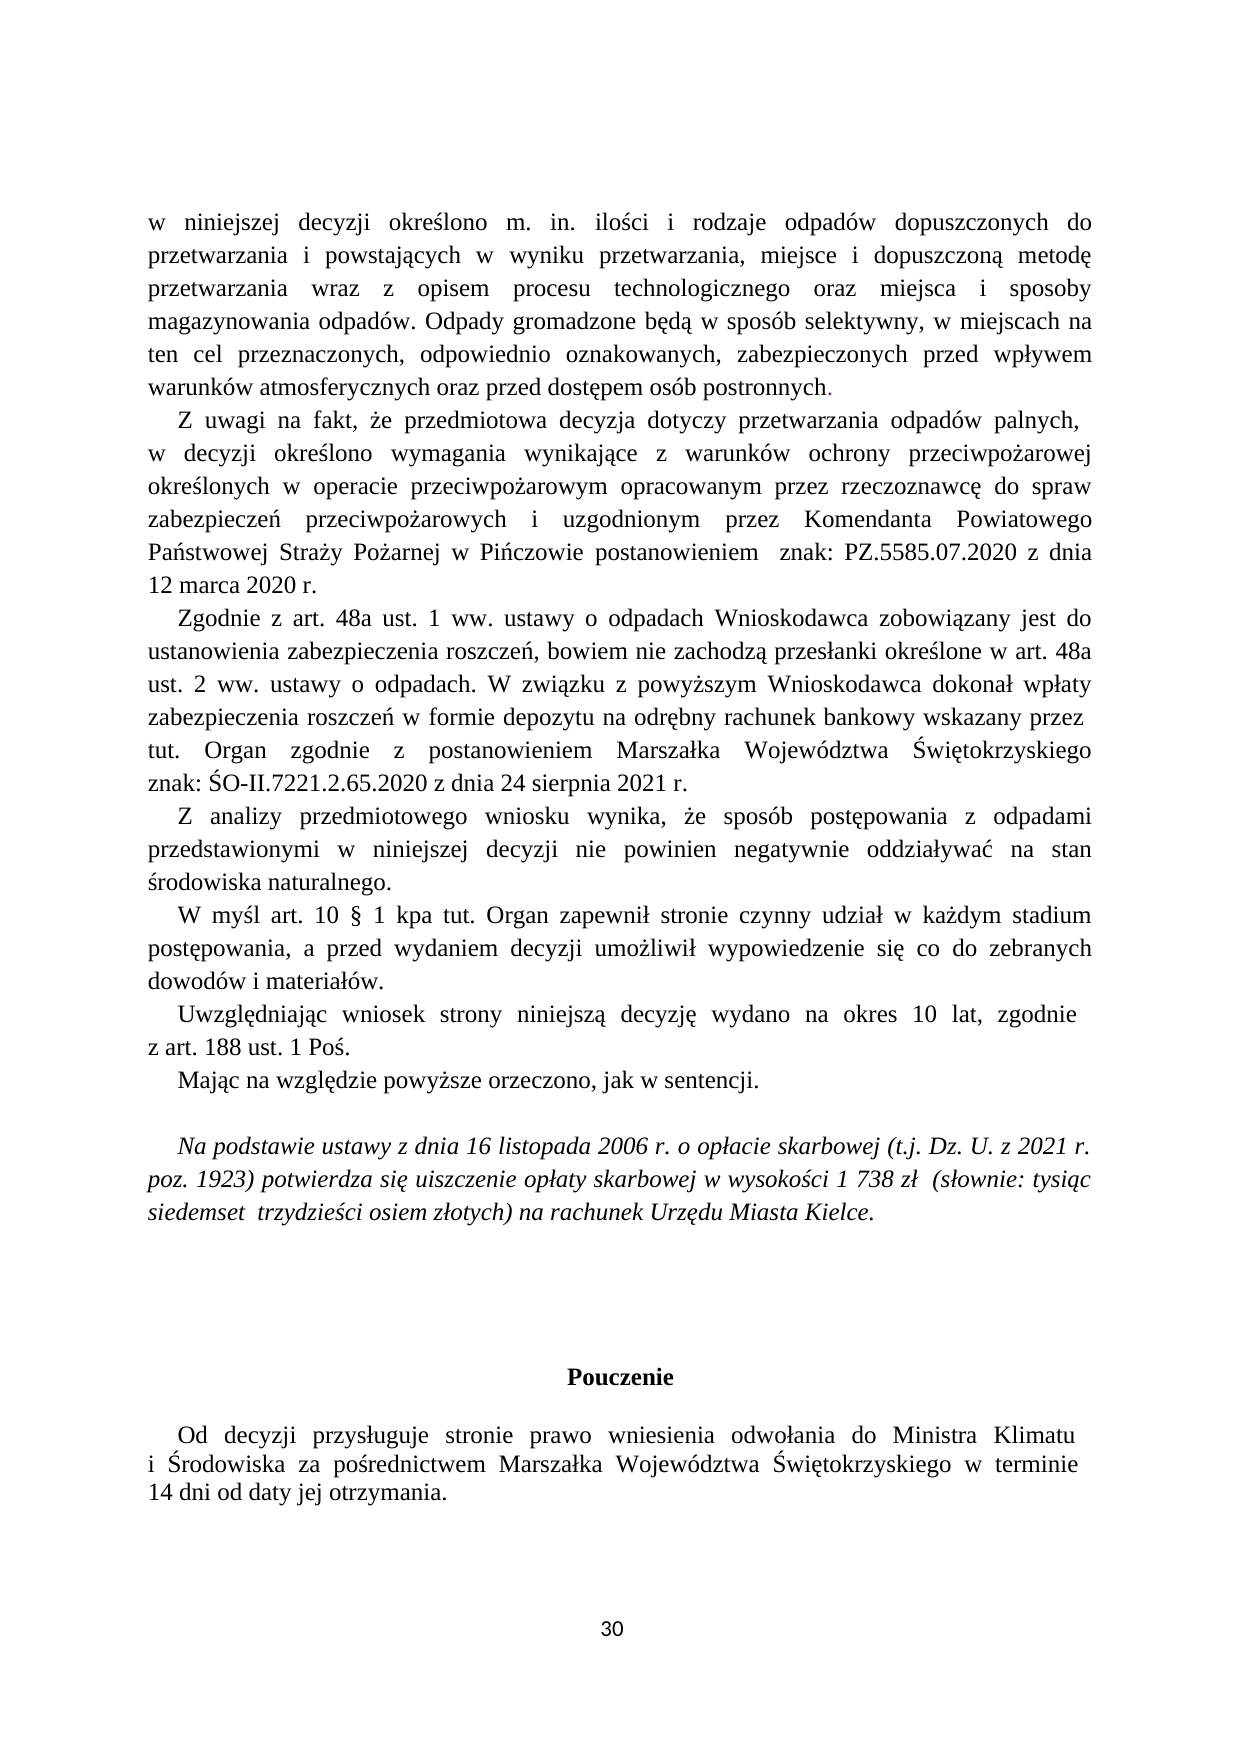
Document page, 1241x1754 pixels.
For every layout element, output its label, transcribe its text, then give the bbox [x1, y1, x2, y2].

text Mając na względzie powyższe orzeczono, jak w sentencji. [148, 1065, 1092, 1094]
text Od decyzji przysługuje stronie prawo wniesienia odwołania do Ministra Klimatu i Środowiska za pośrednictwem Marszałka Województwa Świętokrzyskiego w terminie 14 dni od daty jej otrzymania. [148, 1420, 1092, 1506]
text Pouczenie [148, 1362, 1093, 1391]
text Z analizy przedmiotowego wniosku wynika, że sposób postępowania z odpadami przedstawionymi w niniejszej decyzji nie powinien negatywnie oddziaływać na stan środowiska naturalnego. [148, 801, 1092, 896]
text Na podstawie ustawy z dnia 16 listopada 2006 r. o opłacie skarbowej (t.j. Dz. U. z 2021 r. poz. 1923) potwierdza się uiszczenie opłaty skarbowej w wysokości 1 738 zł (słownie: tysiąc siedemset trzydzieści osiem złotych) na rachunek Urzędu Miasta Kielce. [148, 1131, 1092, 1226]
text Zgodnie z art. 48a ust. 1 ww. ustawy o odpadach Wnioskodawca zobowiązany jest do ustanowienia zabezpieczenia roszczeń, bowiem nie zachodzą przesłanki określone w art. 48a ust. 2 ww. ustawy o odpadach. W związku z powyższym Wnioskodawca dokonał wpłaty zabezpieczenia roszczeń w formie depozytu na odrębny rachunek bankowy wskazany przez tut. Organ zgodnie z postanowieniem Marszałka Województwa Świętokrzyskiego znak: ŚO-II.7221.2.65.2020 z dnia 24 sierpnia 2021 r. [148, 603, 1092, 797]
text W myśl art. 10 § 1 kpa tut. Organ zapewnił stronie czynny udział w każdym stadium postępowania, a przed wydaniem decyzji umożliwił wypowiedzenie się co do zebranych dowodów i materiałów. [148, 900, 1092, 995]
text Z uwagi na fakt, że przedmiotowa decyzja dotyczy przetwarzania odpadów palnych, w decyzji określono wymagania wynikające z warunków ochrony przeciwpożarowej określonych w operacie przeciwpożarowym opracowanym przez rzeczoznawcę do spraw zabezpieczeń przeciwpożarowych i uzgodnionym przez Komendanta Powiatowego Państwowej Straży Pożarnej w Pińczowie postanowieniem znak: PZ.5585.07.2020 z dnia 12 marca 2020 r. [148, 405, 1092, 599]
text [148, 207, 1092, 401]
text Uwzględniając wniosek strony niniejszą decyzję wydano na okres 10 lat, zgodnie z art. 188 ust. 1 Poś. [148, 999, 1092, 1061]
